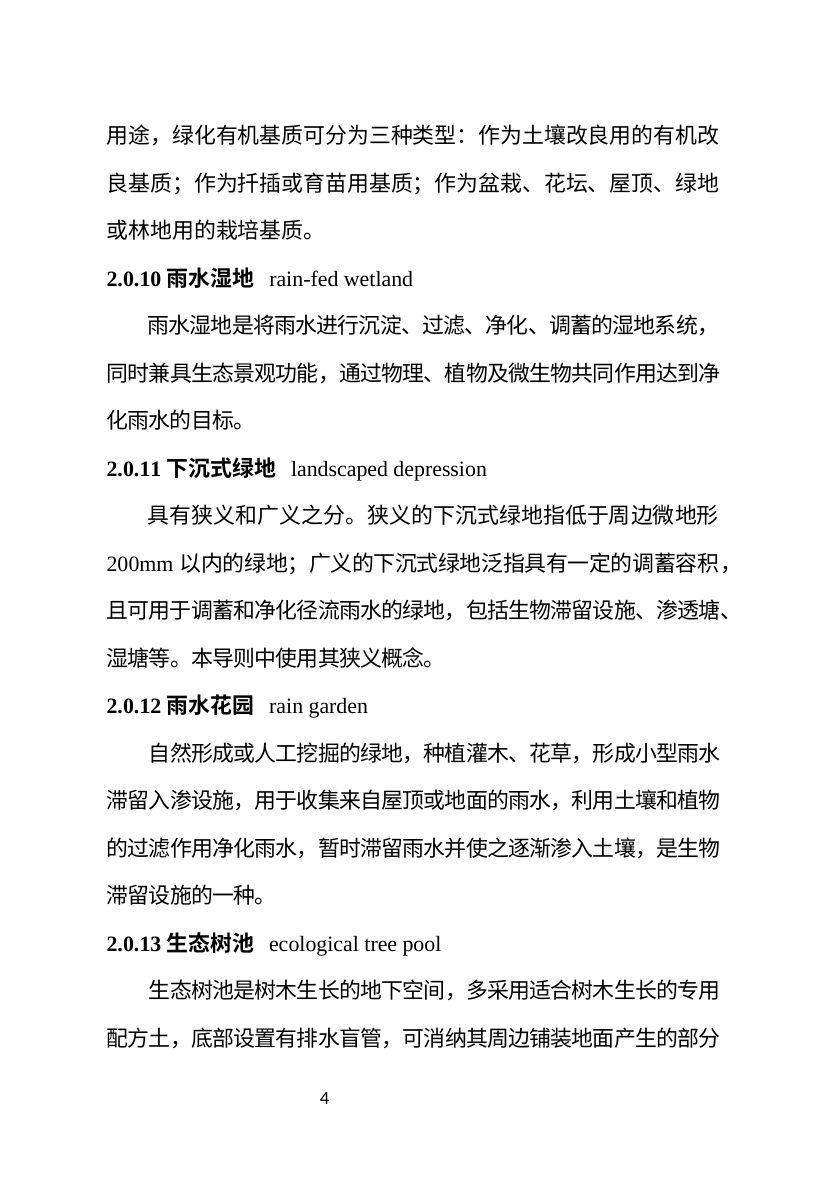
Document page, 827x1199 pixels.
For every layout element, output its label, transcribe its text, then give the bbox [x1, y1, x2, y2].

text 2.0.10 雨水湿地 rain-fed wetland [106, 261, 720, 292]
text 2.0.12 雨水花园 rain garden [106, 688, 720, 720]
text 雨水湿地是将雨水进行沉淀、过滤、净化、调蓄的湿地系统，同时兼具生态景观功能，通过物理、植物及微生物共同作用达到净化雨水的目标。 [106, 308, 720, 435]
text 2.0.13 生态树池 ecological tree pool [106, 926, 720, 957]
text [106, 973, 720, 1052]
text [106, 118, 720, 245]
text 自然形成或人工挖掘的绿地，种植灌木、花草，形成小型雨水滞留入渗设施，用于收集来自屋顶或地面的雨水，利用土壤和植物的过滤作用净化雨水，暂时滞留雨水并使之逐渐渗入土壤，是生物滞留设施的一种。 [106, 736, 720, 910]
text 2.0.11 下沉式绿地 landscaped depression [106, 451, 720, 482]
text 具有狭义和广义之分。狭义的下沉式绿地指低于周边微地形200mm 以内的绿地；广义的下沉式绿地泛指具有一定的调蓄容积，且可用于调蓄和净化径流雨水的绿地，包括生物滞留设施、渗透塘、湿塘等。本导则中使用其狭义概念。 [106, 498, 720, 672]
